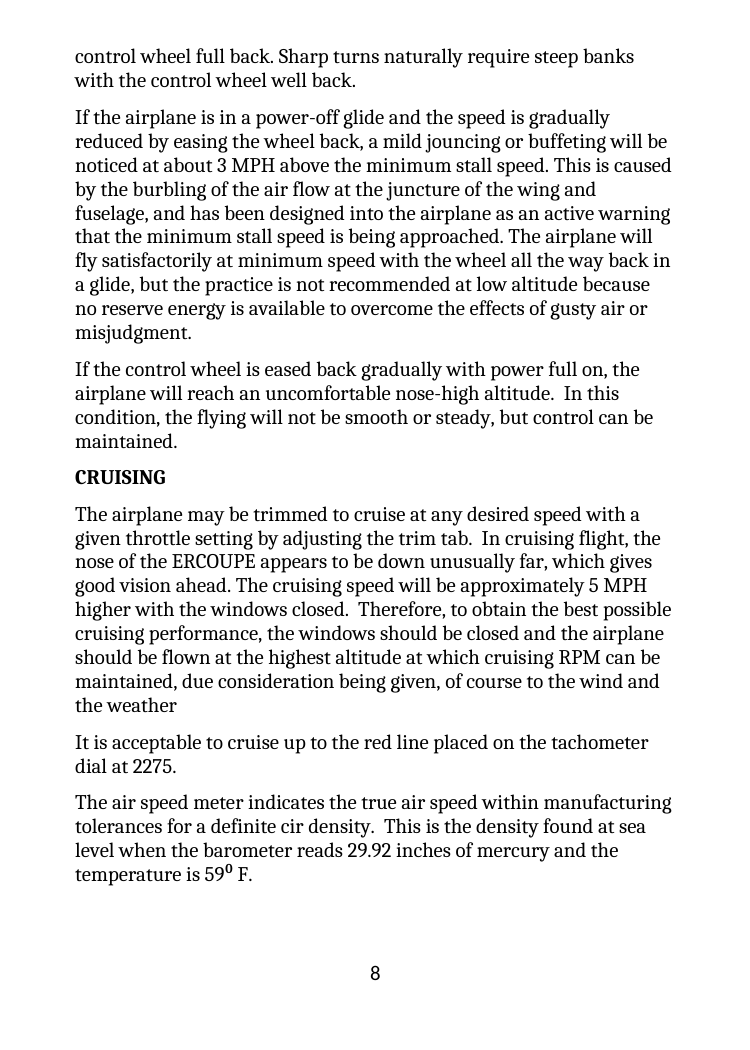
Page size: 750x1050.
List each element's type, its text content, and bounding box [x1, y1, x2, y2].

text CRUISING [75, 466, 675, 490]
text It is acceptable to cruise up to the red line placed on the tachometer dial at 2275. [75, 730, 675, 778]
text If the control wheel is eased back gradually with power full on, the airplane will reach an uncomfortable nose-high altitude. In this condition, the flying will not be smooth or steady, but control can be maintained. [75, 357, 675, 453]
text The air speed meter indicates the true air speed within manufacturing tolerances for a definite cir density. This is the density found at sea level when the barometer reads 29.92 inches of mercury and the temperature is 59⁰ F. [75, 791, 675, 887]
text If the airplane is in a power-off glide and the speed is gradually reduced by easing the wheel back, a mild jouncing or buffeting will be noticed at about 3 MPH above the minimum stall speed. This is caused by the burbling of the air flow at the juncture of the wing and fuselage, and has been designed into the airplane as an active warning that the minimum stall speed is being approached. The airplane will fly satisfactorily at minimum speed with the wheel all the way back in a glide, but the practice is not recommended at low altitude because no reserve energy is available to overcome the effects of gusty air or misjudgment. [75, 105, 675, 345]
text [75, 45, 675, 93]
text The airplane may be trimmed to cruise at any desired speed with a given throttle setting by adjusting the trim tab. In cruising flight, the nose of the ERCOUPE appears to be down unusually far, which gives good vision ahead. The cruising speed will be approximately 5 MPH higher with the windows closed. Therefore, to obtain the best possible cruising performance, the windows should be closed and the airplane should be flown at the highest altitude at which cruising RPM can be maintained, due consideration being given, of course to the wind and the weather [75, 502, 675, 718]
